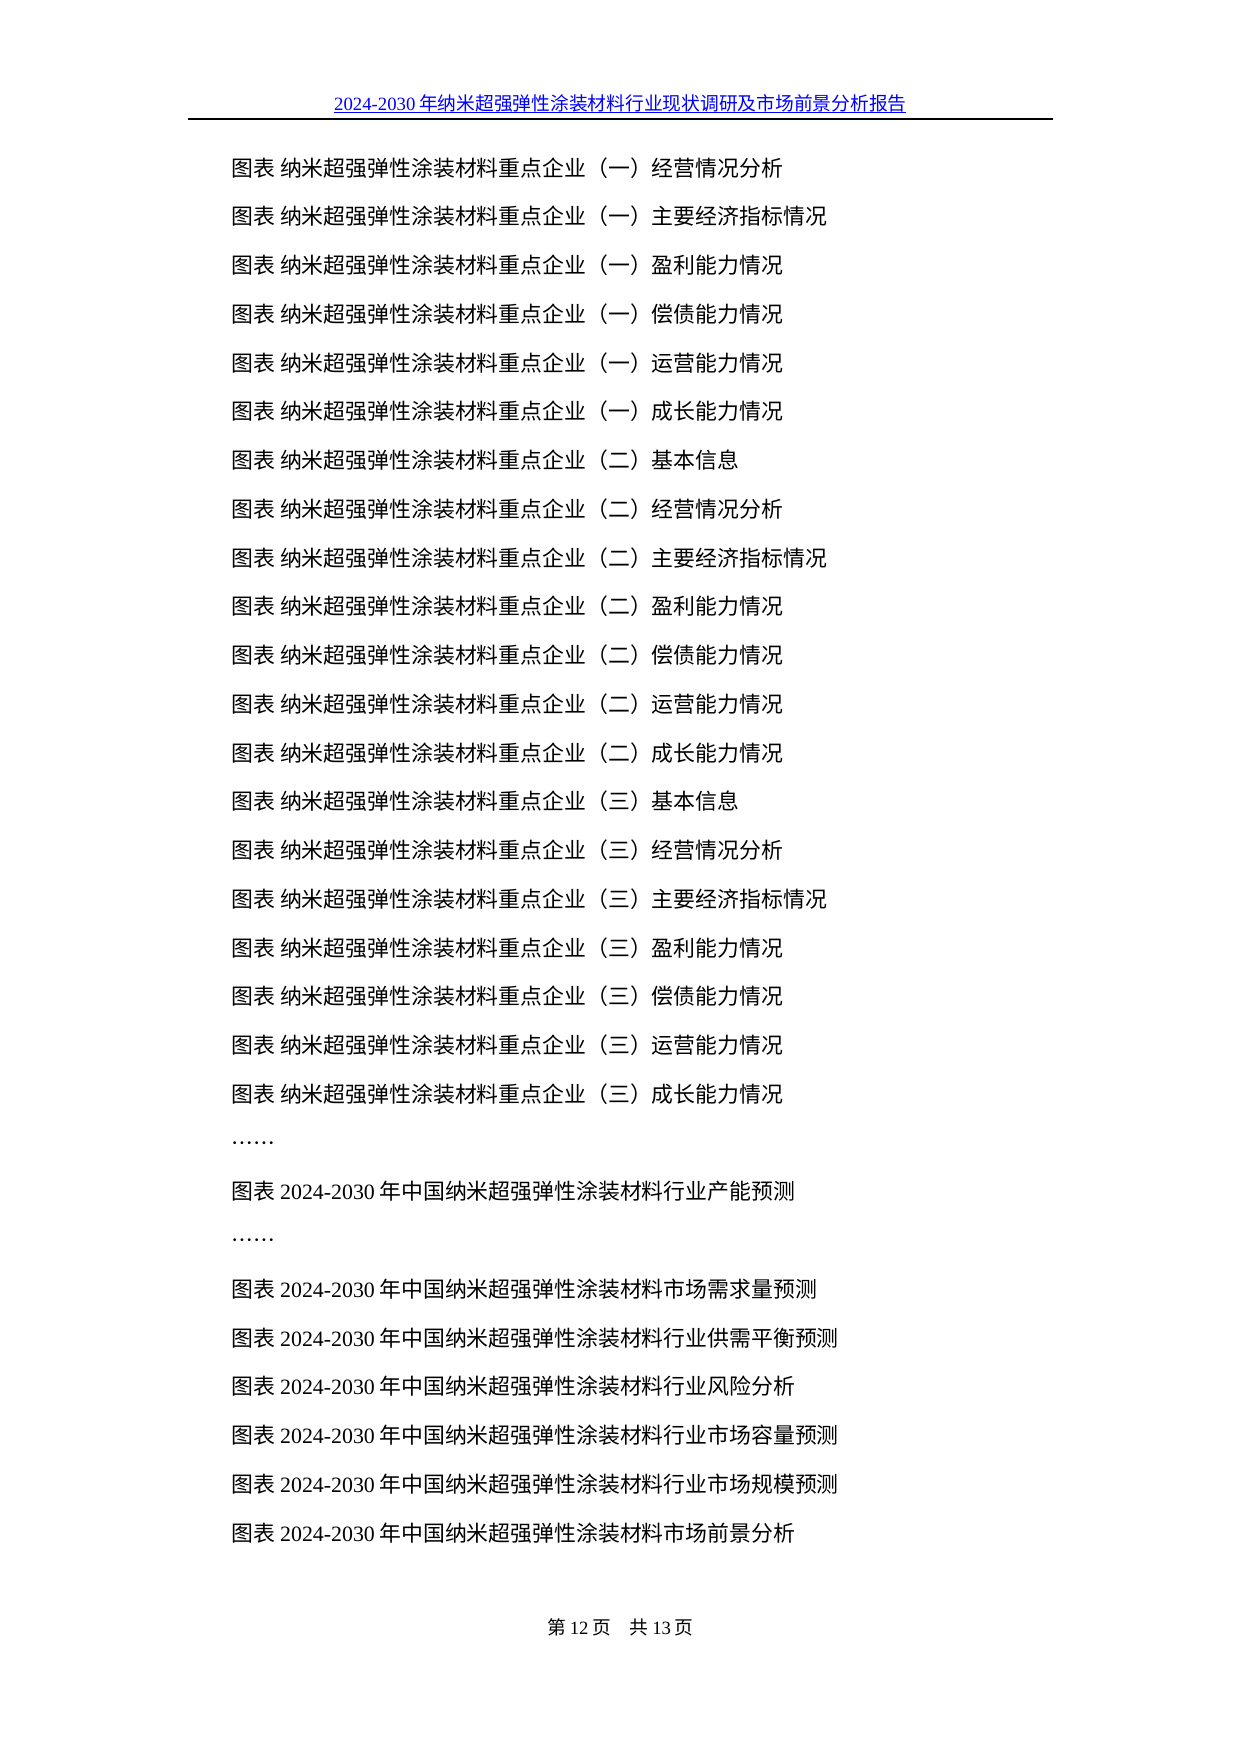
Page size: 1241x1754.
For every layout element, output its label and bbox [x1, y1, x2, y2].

text [187, 150, 1053, 1548]
